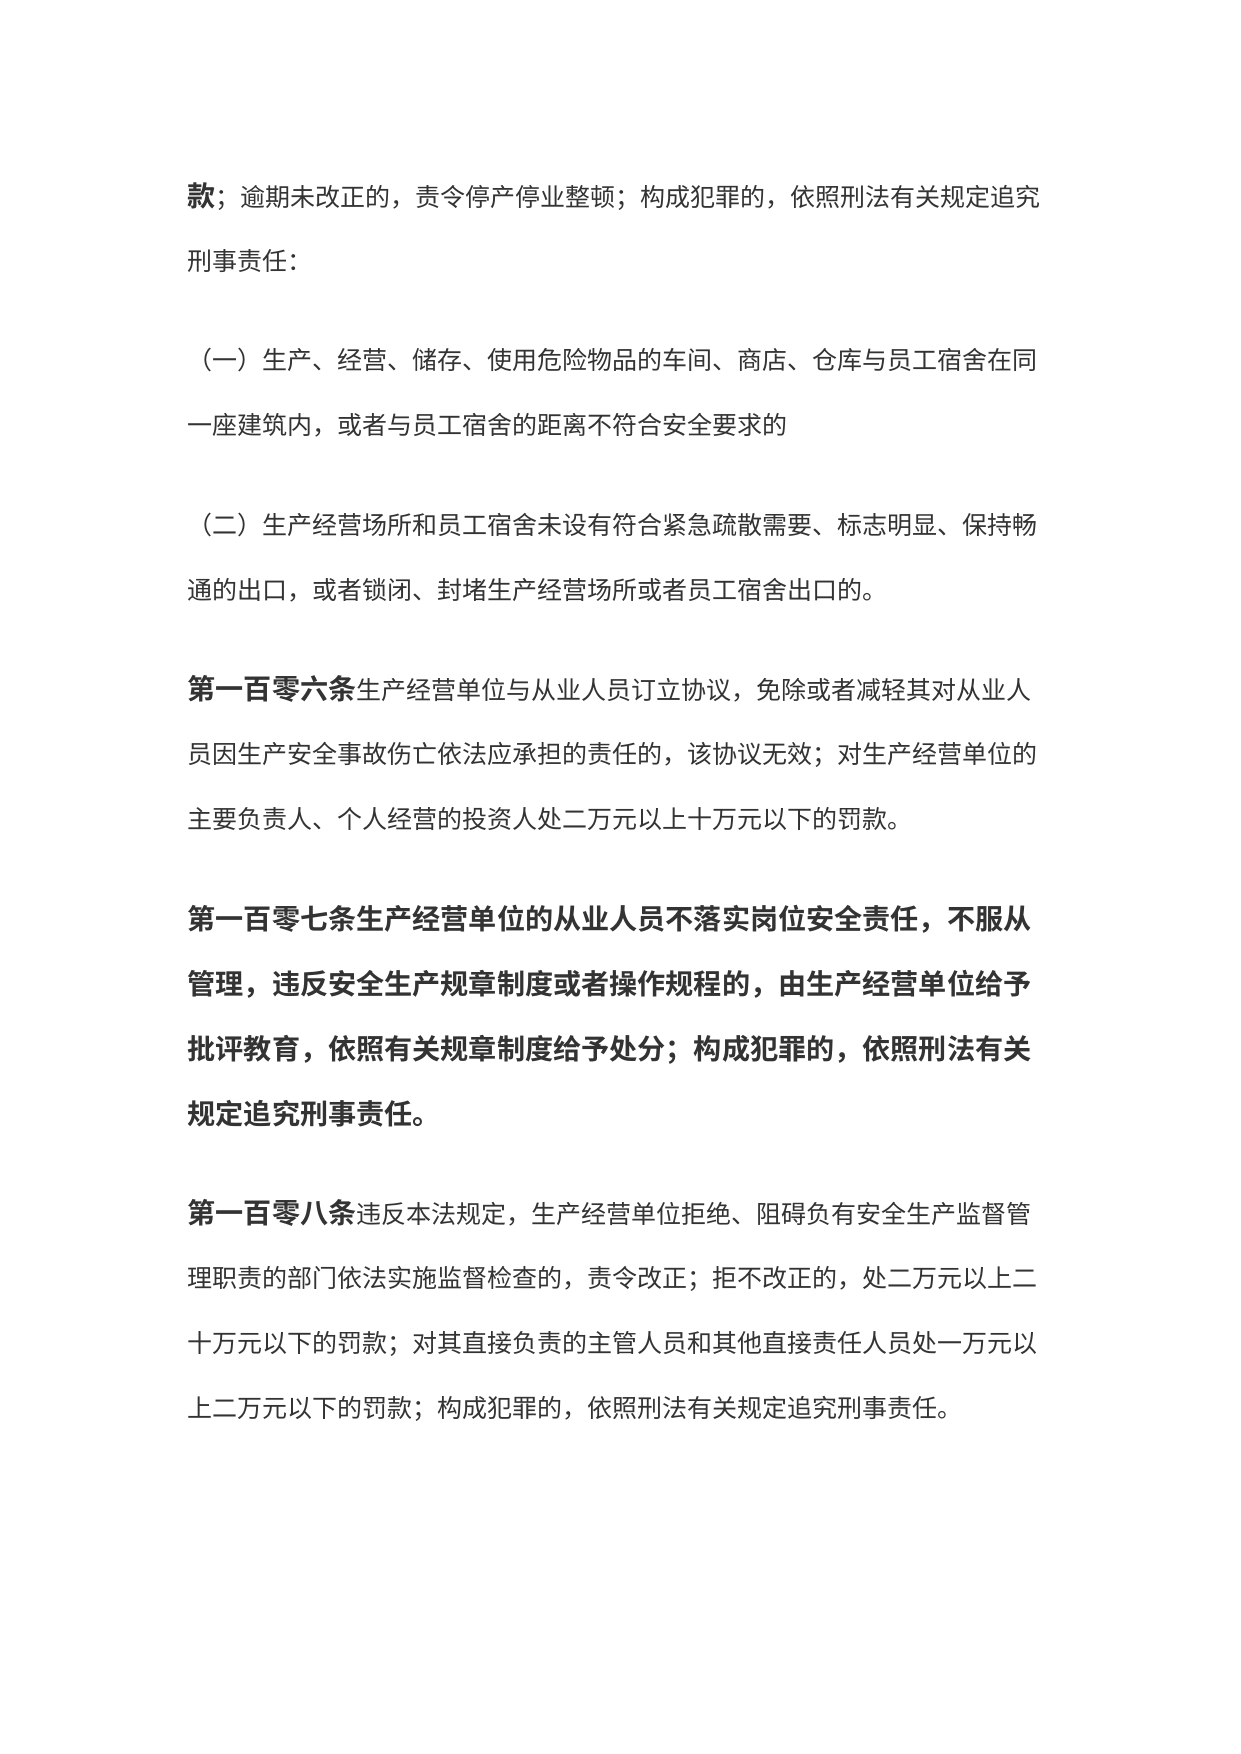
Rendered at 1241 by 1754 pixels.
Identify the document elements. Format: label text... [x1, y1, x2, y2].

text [187, 162, 1053, 292]
text （一）生产、经营、储存、使用危险物品的车间、商店、仓库与员工宿舍在同一座建筑内，或者与员工宿舍的距离不符合安全要求的 [187, 326, 1053, 456]
text 第一百零八条违反本法规定，生产经营单位拒绝、阻碍负有安全生产监督管理职责的部门依法实施监督检查的，责令改正；拒不改正的，处二万元以上二十万元以下的罚款；对其直接负责的主管人员和其他直接责任人员处一万元以上二万元以下的罚款；构成犯罪的，依照刑法有关规定追究刑事责任。 [187, 1179, 1053, 1439]
text （二）生产经营场所和员工宿舍未设有符合紧急疏散需要、标志明显、保持畅通的出口，或者锁闭、封堵生产经营场所或者员工宿舍出口的。 [187, 491, 1053, 621]
text 第一百零七条生产经营单位的从业人员不落实岗位安全责任，不服从管理，违反安全生产规章制度或者操作规程的，由生产经营单位给予批评教育，依照有关规章制度给予处分；构成犯罪的，依照刑法有关规定追究刑事责任。 [187, 884, 1053, 1144]
text 第一百零六条生产经营单位与从业人员订立协议，免除或者减轻其对从业人员因生产安全事故伤亡依法应承担的责任的，该协议无效；对生产经营单位的主要负责人、个人经营的投资人处二万元以上十万元以下的罚款。 [187, 655, 1053, 850]
